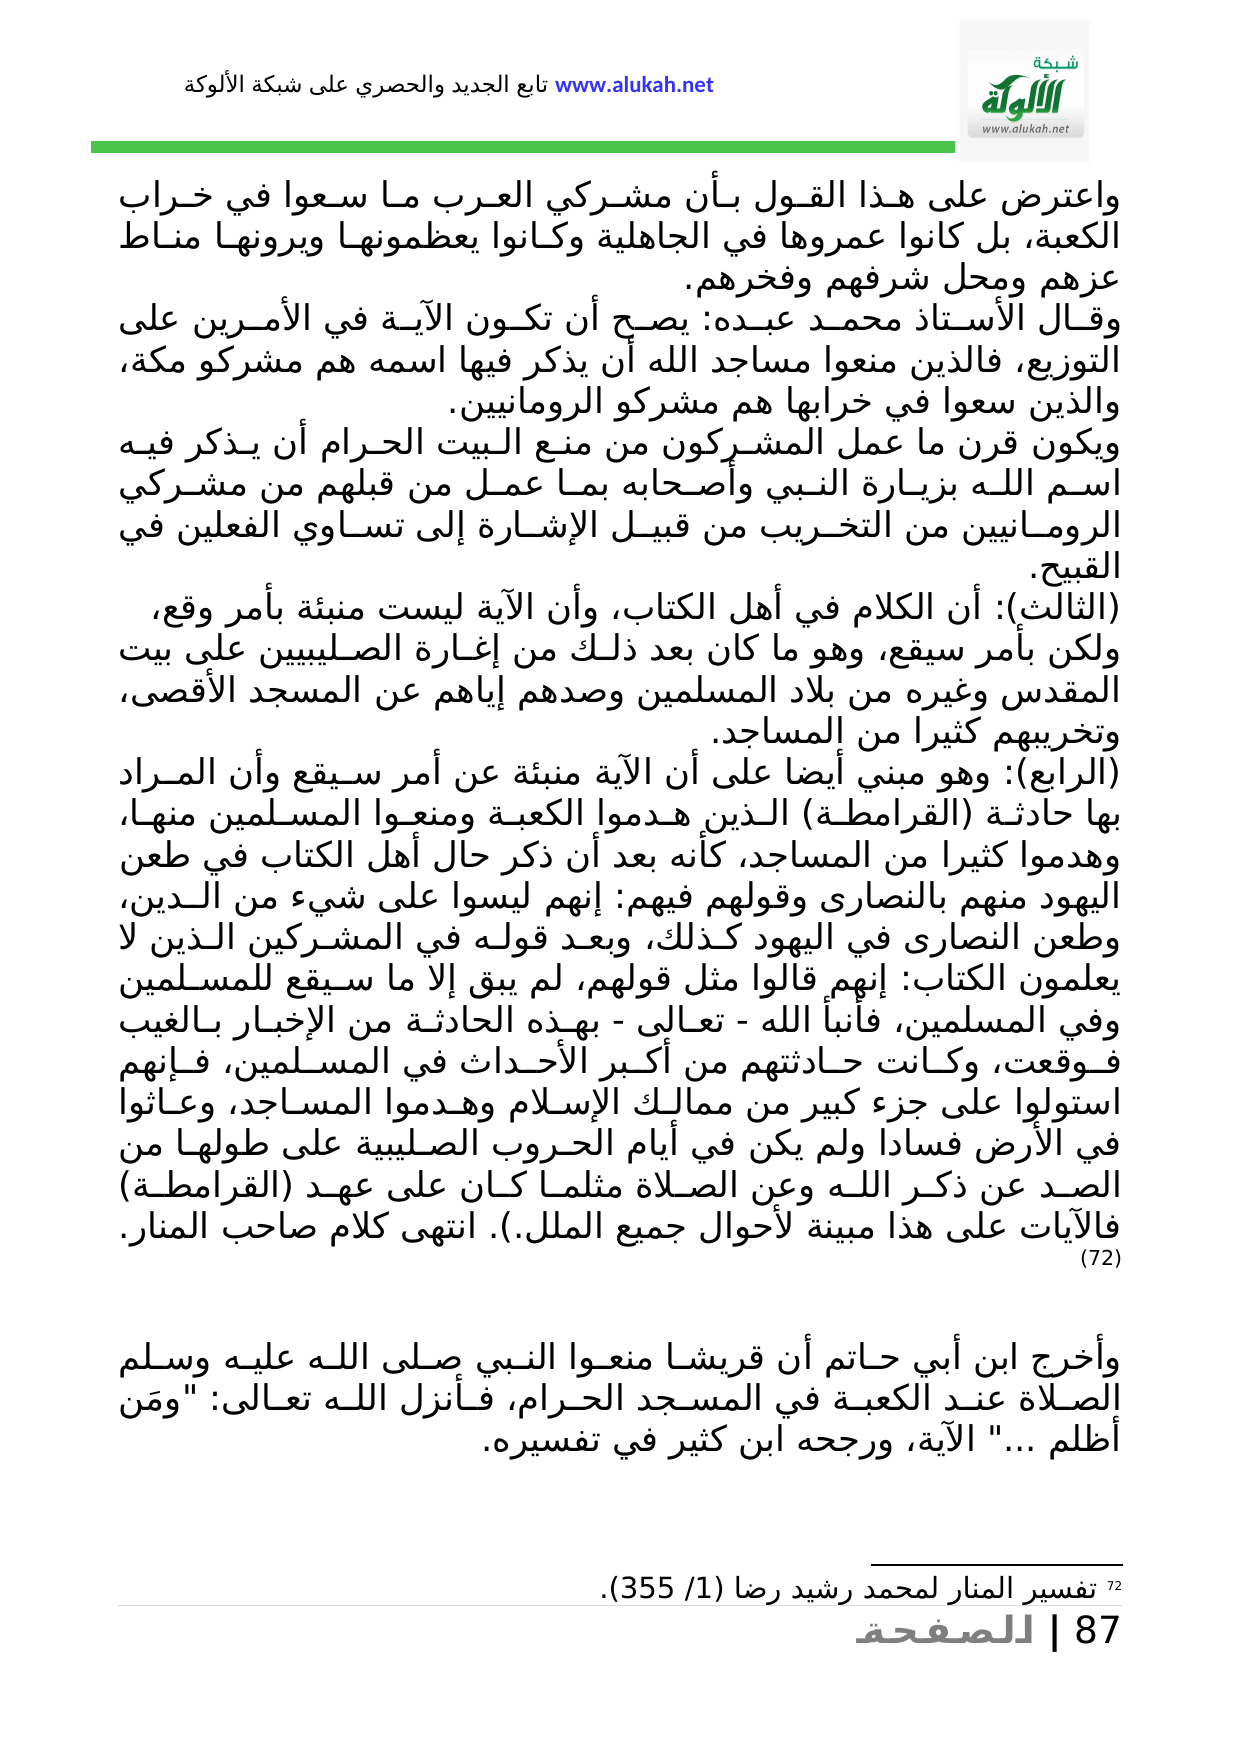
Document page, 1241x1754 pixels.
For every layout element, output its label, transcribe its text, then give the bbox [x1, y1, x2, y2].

text وقال الأستاذ محمد عبده: يصح أن تكون الآية في الأمرين على التوزيع، فالذين منعوا مساجد الله أن يذكر فيها اسمه هم مشركو مكة، والذين سعوا في خرابها هم مشركو الرومانيين. [118, 298, 1122, 422]
text ويكون قرن ما عمل المشركون من منع البيت الحرام أن يذكر فيه اسم الله بزيارة النبي وأصحابه بما عمل من قبلهم من مشركي الرومانيين من التخريب من قبيل الإشارة إلى تساوي الفعلين في القبيح. [118, 422, 1122, 587]
text (الثالث): أن الكلام في أهل الكتاب، وأن الآية ليست منبئة بأمر وقع، [118, 587, 1122, 628]
text (الرابع): وهو مبني أيضا على أن الآية منبئة عن أمر سيقع وأن المراد بها حادثة (القرامطة) الذين هدموا الكعبة ومنعوا المسلمين منها، وهدموا كثيرا من المساجد، كأنه بعد أن ذكر حال أهل الكتاب في طعن اليهود منهم بالنصارى وقولهم فيهم: إنهم ليسوا على شيء من الدين، وطعن النصارى في اليهود كذلك، وبعد قوله في المشركين الذين لا يعلمون الكتاب: إنهم قالوا مثل قولهم، لم يبق إلا ما سيقع للمسلمين وفي المسلمين، فأنبأ الله - تعالى - بهذه الحادثة من الإخبار بالغيب فوقعت، وكانت حادثتهم من أكبر الأحداث في المسلمين، فإنهم استولوا على جزء كبير من ممالك الإسلام وهدموا المساجد، وعاثوا في الأرض فسادا ولم يكن في أيام الحروب الصليبية على طولها من الصد عن ذكر الله وعن الصلاة مثلما كان على عهد (القرامطة) فالآيات على هذا مبينة لأحوال جميع الملل.). انتهى كلام صاحب المنار.() [118, 752, 1122, 1288]
text واعترض على هذا القول بأن مشركي العرب ما سعوا في خراب الكعبة، بل كانوا عمروها في الجاهلية وكانوا يعظمونها ويرونها مناط عزهم ومحل شرفهم وفخرهم. [118, 174, 1122, 298]
text ولكن بأمر سيقع، وهو ما كان بعد ذلك من إغارة الصليبيين على بيت المقدس وغيره من بلاد المسلمين وصدهم إياهم عن المسجد الأقصى، وتخريبهم كثيرا من المساجد. [118, 628, 1122, 752]
text وأخرج ابن أبي حاتم أن قريشا منعوا النبي صلى الله عليه وسلم الصلاة عند الكعبة في المسجد الحرام، فأنزل الله تعالى: "ومَن أظلم ..." الآية، ورجحه ابن كثير في تفسيره. [118, 1336, 1122, 1460]
